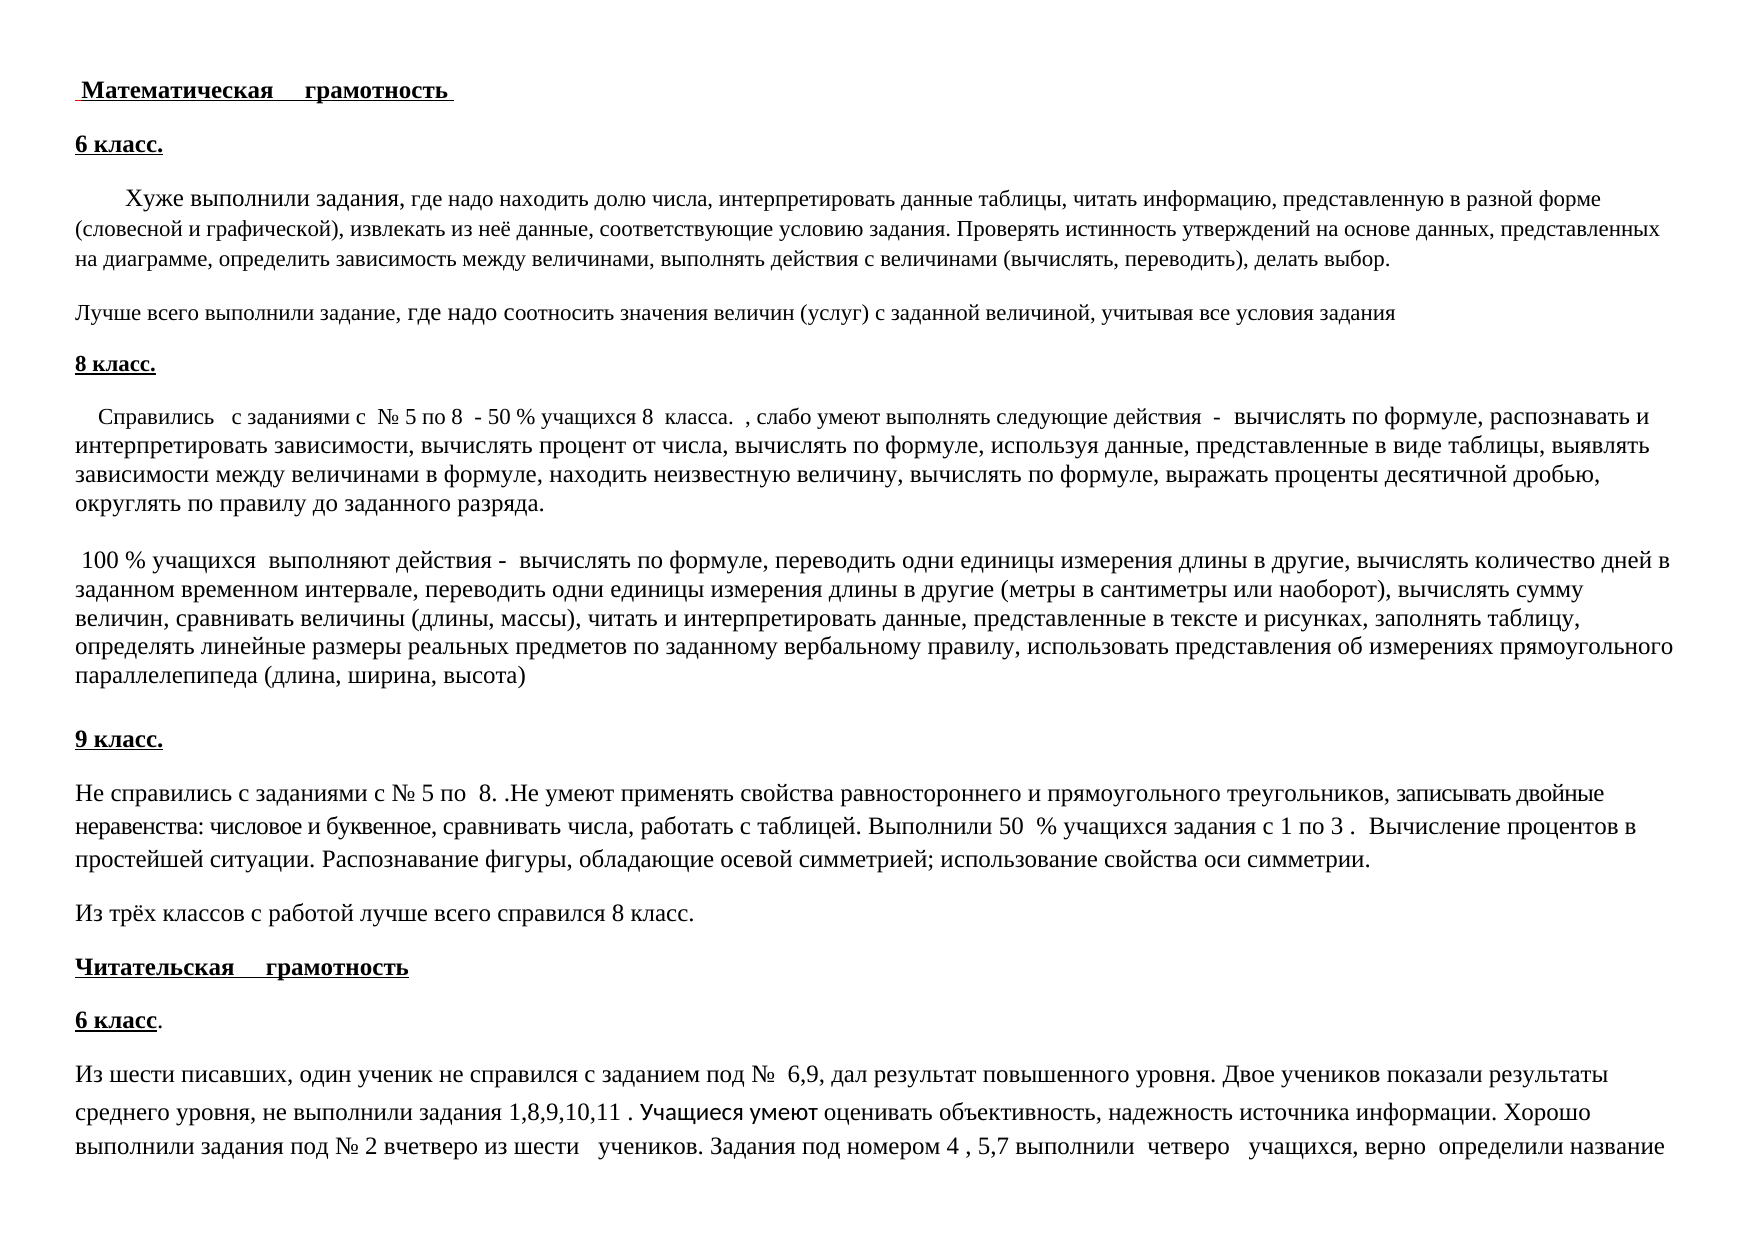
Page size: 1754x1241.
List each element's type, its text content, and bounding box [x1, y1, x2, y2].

list 100 % учащихся выполняют действия - вычислять по формуле, переводить одни единицы измерения длины в другие, вычислять количество дней в заданном временном интервале, переводить одни единицы измерения длины в другие (метры в сантиметры или наоборот), вычислять сумму величин, сравнивать величины (длины, массы), читать и интерпретировать данные, представленные в тексте и рисунках, заполнять таблицу, определять линейные размеры реальных предметов по заданному вербальному правилу, использовать представления об измерениях прямоугольного параллелепипеда (длина, ширина, высота) [75, 545, 1679, 689]
text 8 класс. [75, 350, 1679, 377]
text Математическая грамотность [75, 75, 1679, 104]
text Читательская грамотность [75, 952, 1679, 980]
text 6 класс. [75, 129, 1679, 158]
text Хуже выполнили задания, где надо находить долю числа, интерпретировать данные таблицы, читать информацию, представленную в разной форме (словесной и графической), извлекать из неё данные, соответствующие условию задания. Проверять истинность утверждений на основе данных, представленных на диаграмме, определить зависимость между величинами, выполнять действия с величинами (вычислять, переводить), делать выбор. [75, 183, 1679, 272]
text 9 класс. [75, 724, 1679, 753]
text Из трёх классов с работой лучше всего справился 8 класс. [75, 898, 1679, 926]
text Не справились с заданиями с № 5 по 8. .Не умеют применять свойства равностороннего и прямоугольного треугольников, записывать двойные неравенства: числовое и буквенное, сравнивать числа, работать с таблицей. Выполнили 50 % учащихся задания с 1 по 3 . Вычисление процентов в простейшей ситуации. Распознавание фигуры, обладающие осевой симметрией; использование свойства оси симметрии. [75, 778, 1679, 873]
list Справились с заданиями с № 5 по 8 - 50 % учащихся 8 класса. , слабо умеют выполнять следующие действия - вычислять по формуле, распознавать и интерпретировать зависимости, вычислять процент от числа, вычислять по формуле, используя данные, представленные в виде таблицы, выявлять зависимости между величинами в формуле, находить неизвестную величину, вычислять по формуле, выражать проценты десятичной дробью, округлять по правилу до заданного разряда. [75, 401, 1679, 516]
text 6 класс. [75, 1005, 1679, 1034]
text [75, 1059, 1679, 1160]
text Лучше всего выполнили задание, где надо соотносить значения величин (услуг) с заданной величиной, учитывая все условия задания [75, 297, 1679, 325]
